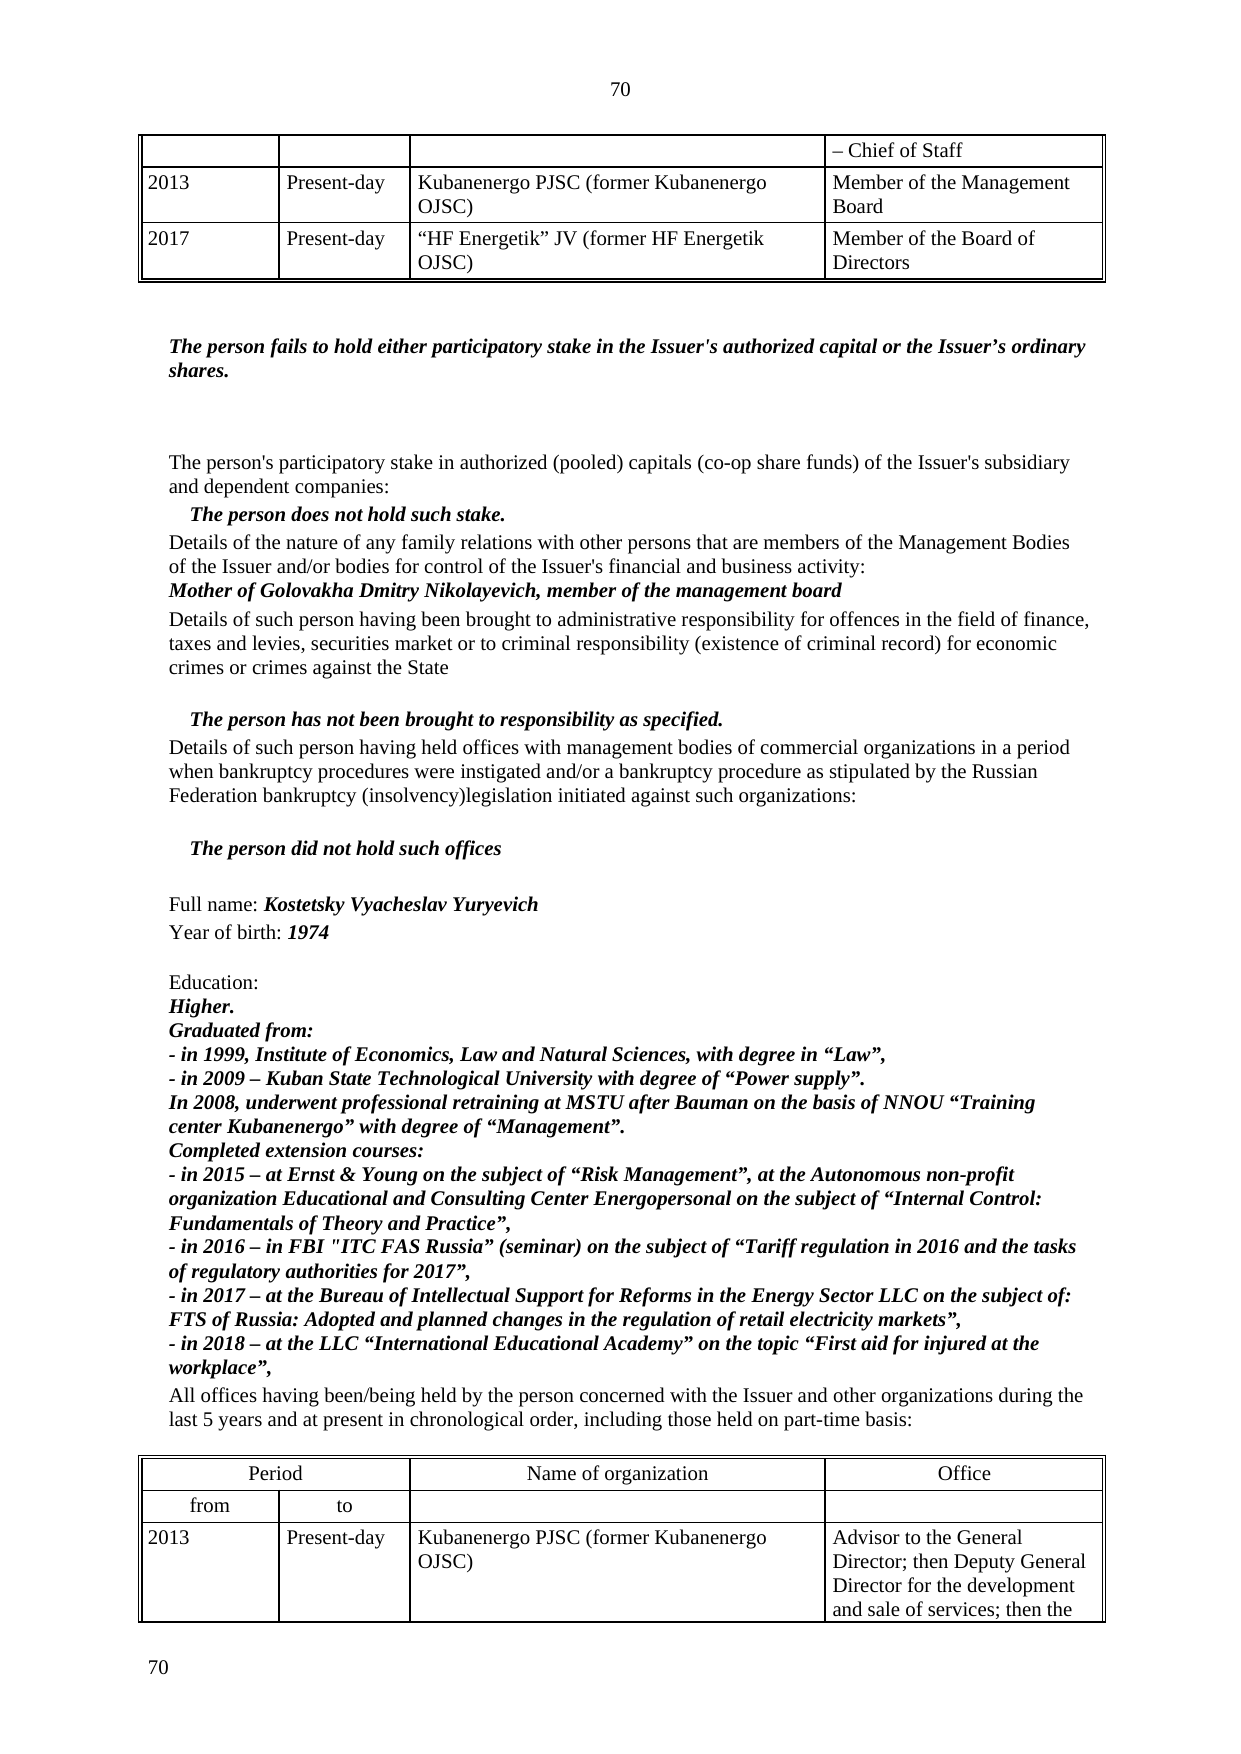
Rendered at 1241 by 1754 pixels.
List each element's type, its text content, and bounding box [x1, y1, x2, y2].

text Details of such person having been brought to administrative responsibility for offences in the field of finance, taxes and levies, securities market or to criminal responsibility (existence of criminal record) for economic crimes or crimes against the State [168, 607, 1092, 703]
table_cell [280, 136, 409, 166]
text Details of the nature of any family relations with other persons that are members of the Management Bodies of the Issuer and/or bodies for control of the Issuer's financial and business activity: Mother of Golovakha Dmitry Nikolayevich, member of the management board [168, 530, 1092, 602]
text Full name: Kostetsky Vyacheslav Yuryevich [168, 892, 1092, 916]
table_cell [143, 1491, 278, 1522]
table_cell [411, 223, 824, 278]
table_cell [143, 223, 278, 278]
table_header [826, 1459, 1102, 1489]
text Details of such person having held offices with management bodies of commercial organizations in a period when bankruptcy procedures were instigated and/or a bankruptcy procedure as stipulated by the Russian Federation bankruptcy (insolvency)legislation initiated against such organizations: [168, 735, 1092, 831]
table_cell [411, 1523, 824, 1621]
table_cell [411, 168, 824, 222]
subtitle The person's participatory stake in authorized (pooled) capitals (co-op share funds) of the Issuer's subsidiary and dependent companies: [168, 450, 1092, 498]
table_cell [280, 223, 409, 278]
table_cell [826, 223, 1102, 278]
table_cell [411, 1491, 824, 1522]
text The person fails to hold either participatory stake in the Issuer's authorized capital or the Issuer’s ordinary shares. [168, 334, 1092, 382]
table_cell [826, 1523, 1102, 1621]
text The person does not hold such stake. [189, 502, 1092, 526]
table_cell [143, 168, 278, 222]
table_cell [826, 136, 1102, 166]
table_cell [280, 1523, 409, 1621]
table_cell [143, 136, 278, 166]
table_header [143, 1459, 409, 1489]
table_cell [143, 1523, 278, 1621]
text Education: Higher. Graduated from: - in 1999, Institute of Economics, Law and Natural Sciences, with degree in “Law”, - in 2009 – Kuban State Technological University with degree of “Power supply”. In 2008, underwent professional retraining at MSTU after Bauman on the basis of NNOU “Training center Kubanenergo” with degree of “Management”. Completed extension courses: - in 2015 – at Ernst & Young on the subject of “Risk Management”, at the Autonomous non-profit organization Educational and Consulting Center Energopersonal on the subject of “Internal Control: Fundamentals of Theory and Practice”, - in 2016 – in FBI "ITC FAS Russia” (seminar) on the subject of “Tariff regulation in 2016 and the tasks of regulatory authorities for 2017”, - in 2017 – at the Bureau of Intellectual Support for Reforms in the Energy Sector LLC on the subject of: FTS of Russia: Adopted and planned changes in the regulation of retail electricity markets”, - in 2018 – at the LLC “International Educational Academy” on the topic “First aid for injured at the workplace”, [168, 970, 1092, 1379]
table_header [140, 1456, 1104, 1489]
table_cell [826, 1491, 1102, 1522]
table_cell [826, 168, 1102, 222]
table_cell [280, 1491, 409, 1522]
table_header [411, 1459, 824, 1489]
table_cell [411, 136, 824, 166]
text The person did not hold such offices [189, 836, 1092, 860]
text All offices having been/being held by the person concerned with the Issuer and other organizations during the last 5 years and at present in chronological order, including those held on part-time basis: [168, 1383, 1092, 1431]
text Year of birth: 1974 [168, 920, 1092, 944]
text The person has not been brought to responsibility as specified. [189, 707, 1092, 731]
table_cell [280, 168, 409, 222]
